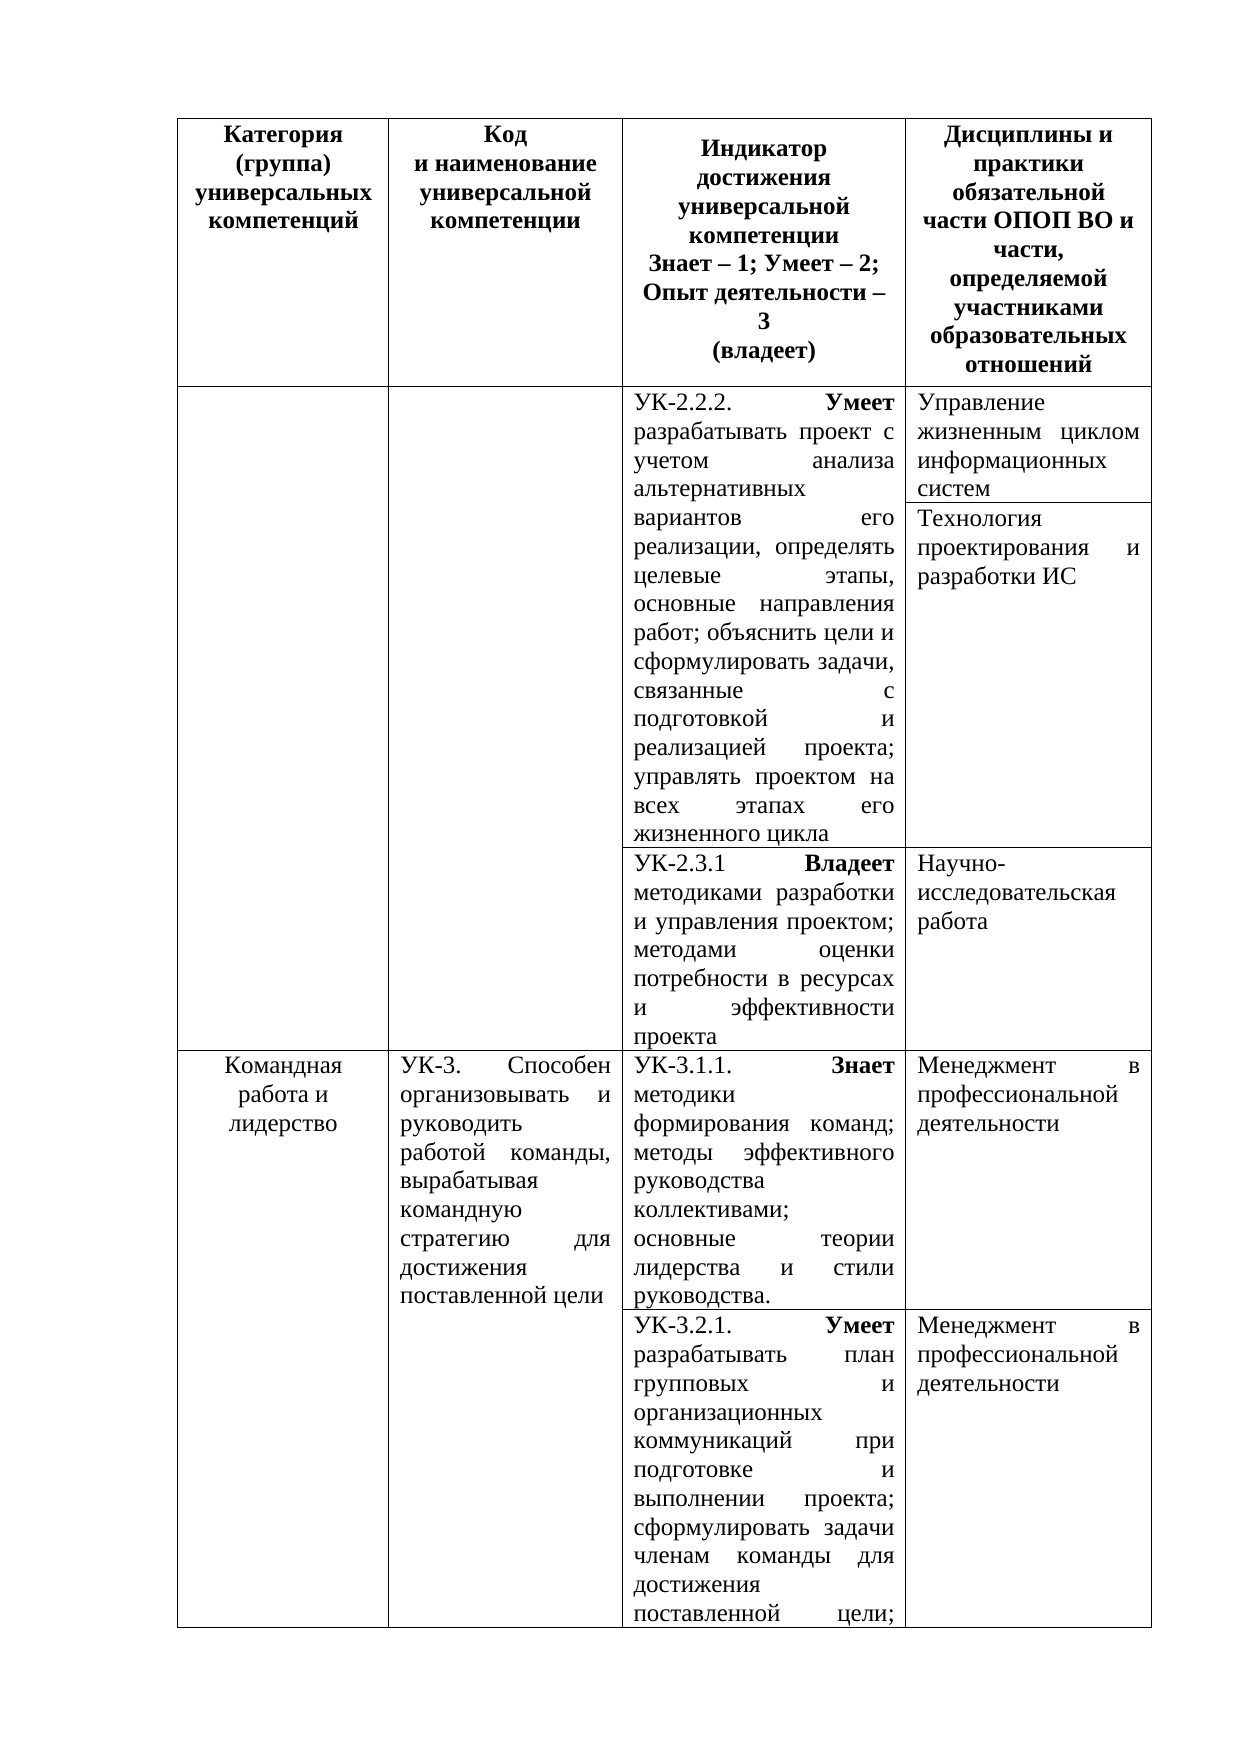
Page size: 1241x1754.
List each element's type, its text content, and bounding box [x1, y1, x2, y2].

table_cell Технология проектирования и разработки ИС [906, 503, 1151, 847]
table_cell УК-3.1.1. Знает методики формирования команд; методы эффективного руководства коллективами; основные теории лидерства и стили руководства. [623, 1051, 905, 1309]
table_header Категория (группа) универсальных компетенций [178, 119, 388, 386]
table_header Индикатор достижения универсальной компетенции Знает – 1; Умеет – 2; Опыт деятельности – 3 (владеет) [623, 119, 905, 386]
table_cell УК-2.2.2. Умеет разрабатывать проект с учетом анализа альтернативных вариантов его реализации, определять целевые этапы, основные направления работ; объяснить цели и сформулировать задачи, связанные с подготовкой и реализацией проекта; управлять проектом на всех этапах его жизненного цикла [623, 387, 905, 847]
table_cell Менеджмент в профессиональной деятельности [906, 1051, 1151, 1309]
table_cell Управление жизненным циклом информационных систем [906, 387, 1151, 502]
table_cell УК-3. Способен организовывать и руководить работой команды, вырабатывая командную стратегию для достижения поставленной цели [389, 1051, 622, 1627]
table_header Код и наименование универсальной компетенции [389, 119, 622, 386]
table_cell Научно-исследовательская работа [906, 848, 1151, 1049]
table_cell УК-2.3.1 Владеет методиками разработки и управления проектом; методами оценки потребности в ресурсах и эффективности проекта [623, 848, 905, 1049]
table_header Дисциплины и практики обязательной части ОПОП ВО и части, определяемой участниками образовательных отношений [906, 119, 1151, 386]
table_cell Менеджмент в профессиональной деятельности [906, 1310, 1151, 1627]
table_cell Командная работа и лидерство [178, 1051, 388, 1627]
